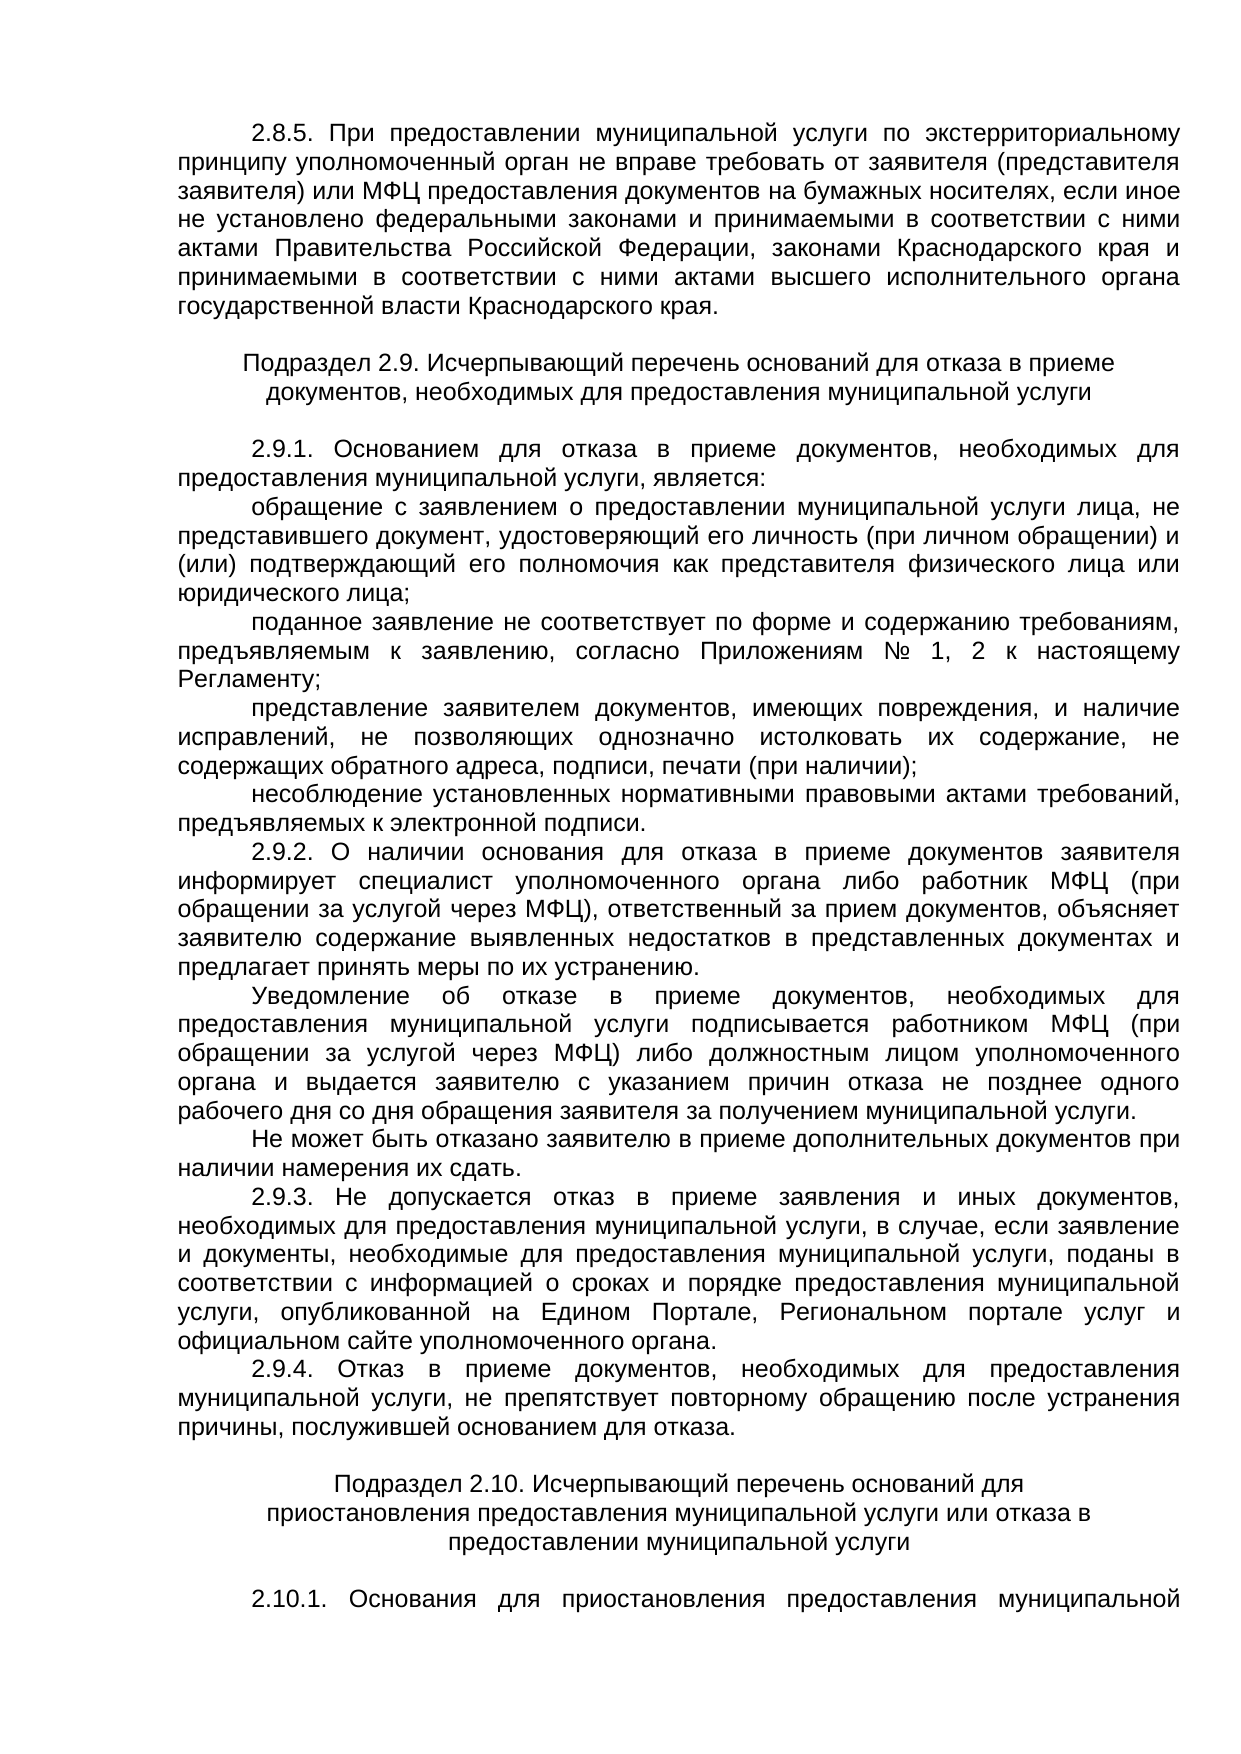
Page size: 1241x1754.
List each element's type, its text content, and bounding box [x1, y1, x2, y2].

text приостановления предоставления муниципальной услуги или отказа в предоставлении муниципальной услуги [177, 1498, 1181, 1556]
text 2.9.1. Основанием для отказа в приеме документов, необходимых для предоставления муниципальной услуги, является: [177, 434, 1181, 492]
text представление заявителем документов, имеющих повреждения, и наличие исправлений, не позволяющих однозначно истолковать их содержание, не содержащих обратного адреса, подписи, печати (при наличии); [177, 693, 1181, 779]
text Уведомление об отказе в приеме документов, необходимых для предоставления муниципальной услуги подписывается работником МФЦ (при обращении за услугой через МФЦ) либо должностным лицом уполномоченного органа и выдается заявителю с указанием причин отказа не позднее одного рабочего дня со дня обращения заявителя за получением муниципальной услуги. [177, 981, 1181, 1124]
text Подраздел 2.9. Исчерпывающий перечень оснований для отказа в приеме документов, необходимых для предоставления муниципальной услуги [177, 348, 1181, 406]
text несоблюдение установленных нормативными правовыми актами требований, предъявляемых к электронной подписи. [177, 779, 1181, 837]
text обращение с заявлением о предоставлении муниципальной услуги лица, не представившего документ, удостоверяющий его личность (при личном обращении) и (или) подтверждающий его полномочия как представителя физического лица или юридического лица; [177, 492, 1181, 607]
text 2.9.2. О наличии основания для отказа в приеме документов заявителя информирует специалист уполномоченного органа либо работник МФЦ (при обращении за услугой через МФЦ), ответственный за прием документов, объясняет заявителю содержание выявленных недостатков в представленных документах и предлагает принять меры по их устранению. [177, 837, 1181, 981]
text 2.8.5. При предоставлении муниципальной услуги по экстерриториальному принципу уполномоченный орган не вправе требовать от заявителя (представителя заявителя) или МФЦ предоставления документов на бумажных носителях, если иное не установлено федеральными законами и принимаемыми в соответствии с ними актами Правительства Российской Федерации, законами Краснодарского края и принимаемыми в соответствии с ними актами высшего исполнительного органа государственной власти Краснодарского края. [177, 118, 1181, 319]
text Не может быть отказано заявителю в приеме дополнительных документов при наличии намерения их сдать. [177, 1124, 1181, 1182]
text поданное заявление не соответствует по форме и содержанию требованиям, предъявляемым к заявлению, согласно Приложениям № 1, 2 к настоящему Регламенту; [177, 607, 1181, 693]
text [177, 1584, 1181, 1613]
text Подраздел 2.10. Исчерпывающий перечень оснований для [177, 1469, 1181, 1498]
text 2.9.3. Не допускается отказ в приеме заявления и иных документов, необходимых для предоставления муниципальной услуги, в случае, если заявление и документы, необходимые для предоставления муниципальной услуги, поданы в соответствии с информацией о сроках и порядке предоставления муниципальной услуги, опубликованной на Едином Портале, Региональном портале услуг и официальном сайте уполномоченного органа. [177, 1182, 1181, 1354]
text 2.9.4. Отказ в приеме документов, необходимых для предоставления муниципальной услуги, не препятствует повторному обращению после устранения причины, послужившей основанием для отказа. [177, 1354, 1181, 1441]
